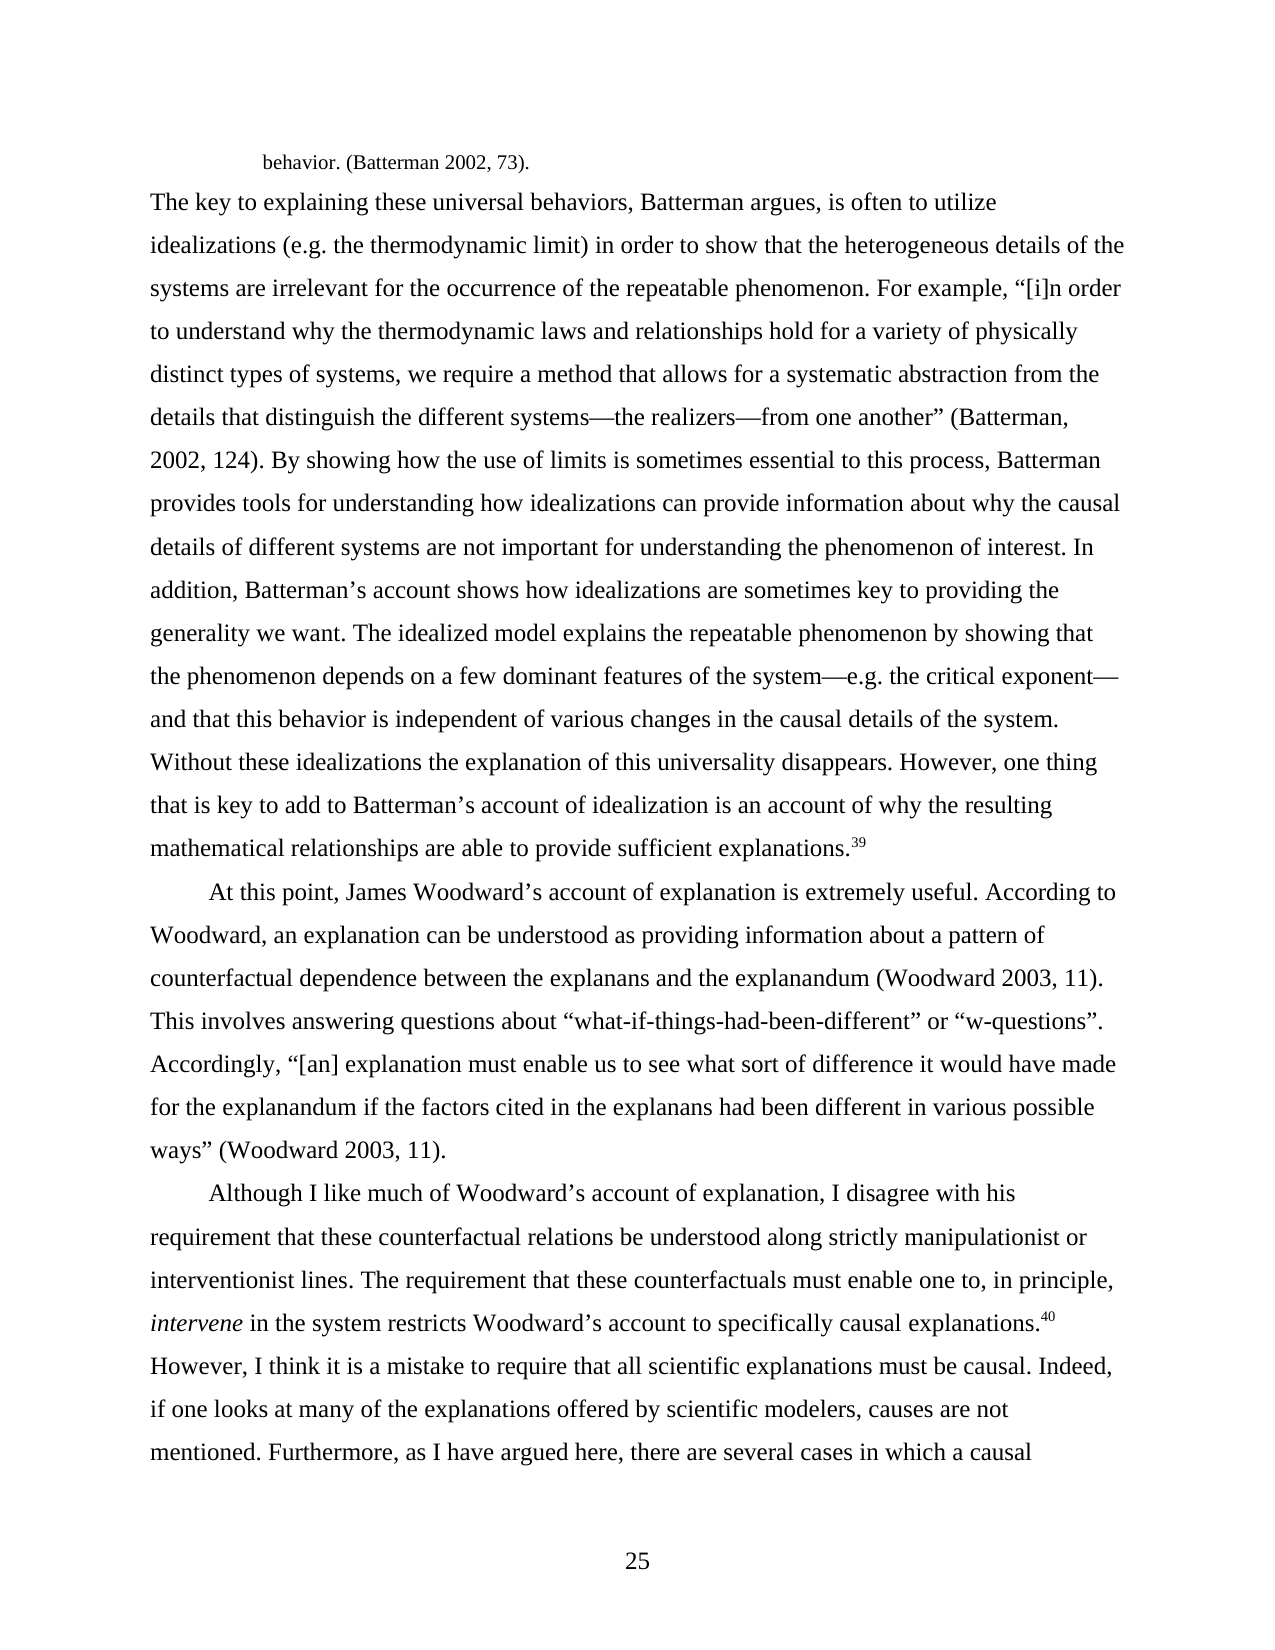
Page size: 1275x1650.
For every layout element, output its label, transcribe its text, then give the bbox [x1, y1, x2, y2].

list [225, 150, 1050, 174]
text The key to explaining these universal behaviors, Batterman argues, is often to utilize idealizations (e.g. the thermodynamic limit) in order to show that the heterogeneous details of the systems are irrelevant for the occurrence of the repeatable phenomenon. For example, “[i]n order to understand why the thermodynamic laws and relationships hold for a variety of physically distinct types of systems, we require a method that allows for a systematic abstraction from the details that distinguish the different systems—the realizers—from one another” (Batterman, 2002, 124). By showing how the use of limits is sometimes essential to this process, Batterman provides tools for understanding how idealizations can provide information about why the causal details of different systems are not important for understanding the phenomenon of interest. In addition, Batterman’s account shows how idealizations are sometimes key to providing the generality we want. The idealized model explains the repeatable phenomenon by showing that the phenomenon depends on a few dominant features of the system—e.g. the critical exponent—and that this behavior is independent of various changes in the causal details of the system. Without these idealizations the explanation of this universality disappears. However, one thing that is key to add to Batterman’s account of idealization is an account of why the resulting mathematical relationships are able to provide sufficient explanations. [150, 187, 1125, 862]
text At this point, James Woodward’s account of explanation is extremely useful. According to Woodward, an explanation can be understood as providing information about a pattern of counterfactual dependence between the explanans and the explanandum (Woodward 2003, 11). This involves answering questions about “what-if-things-had-been-different” or “w-questions”. Accordingly, “[an] explanation must enable us to see what sort of difference it would have made for the explanandum if the factors cited in the explanans had been different in various possible ways” (Woodward 2003, 11). [150, 877, 1125, 1164]
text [150, 1178, 1125, 1466]
